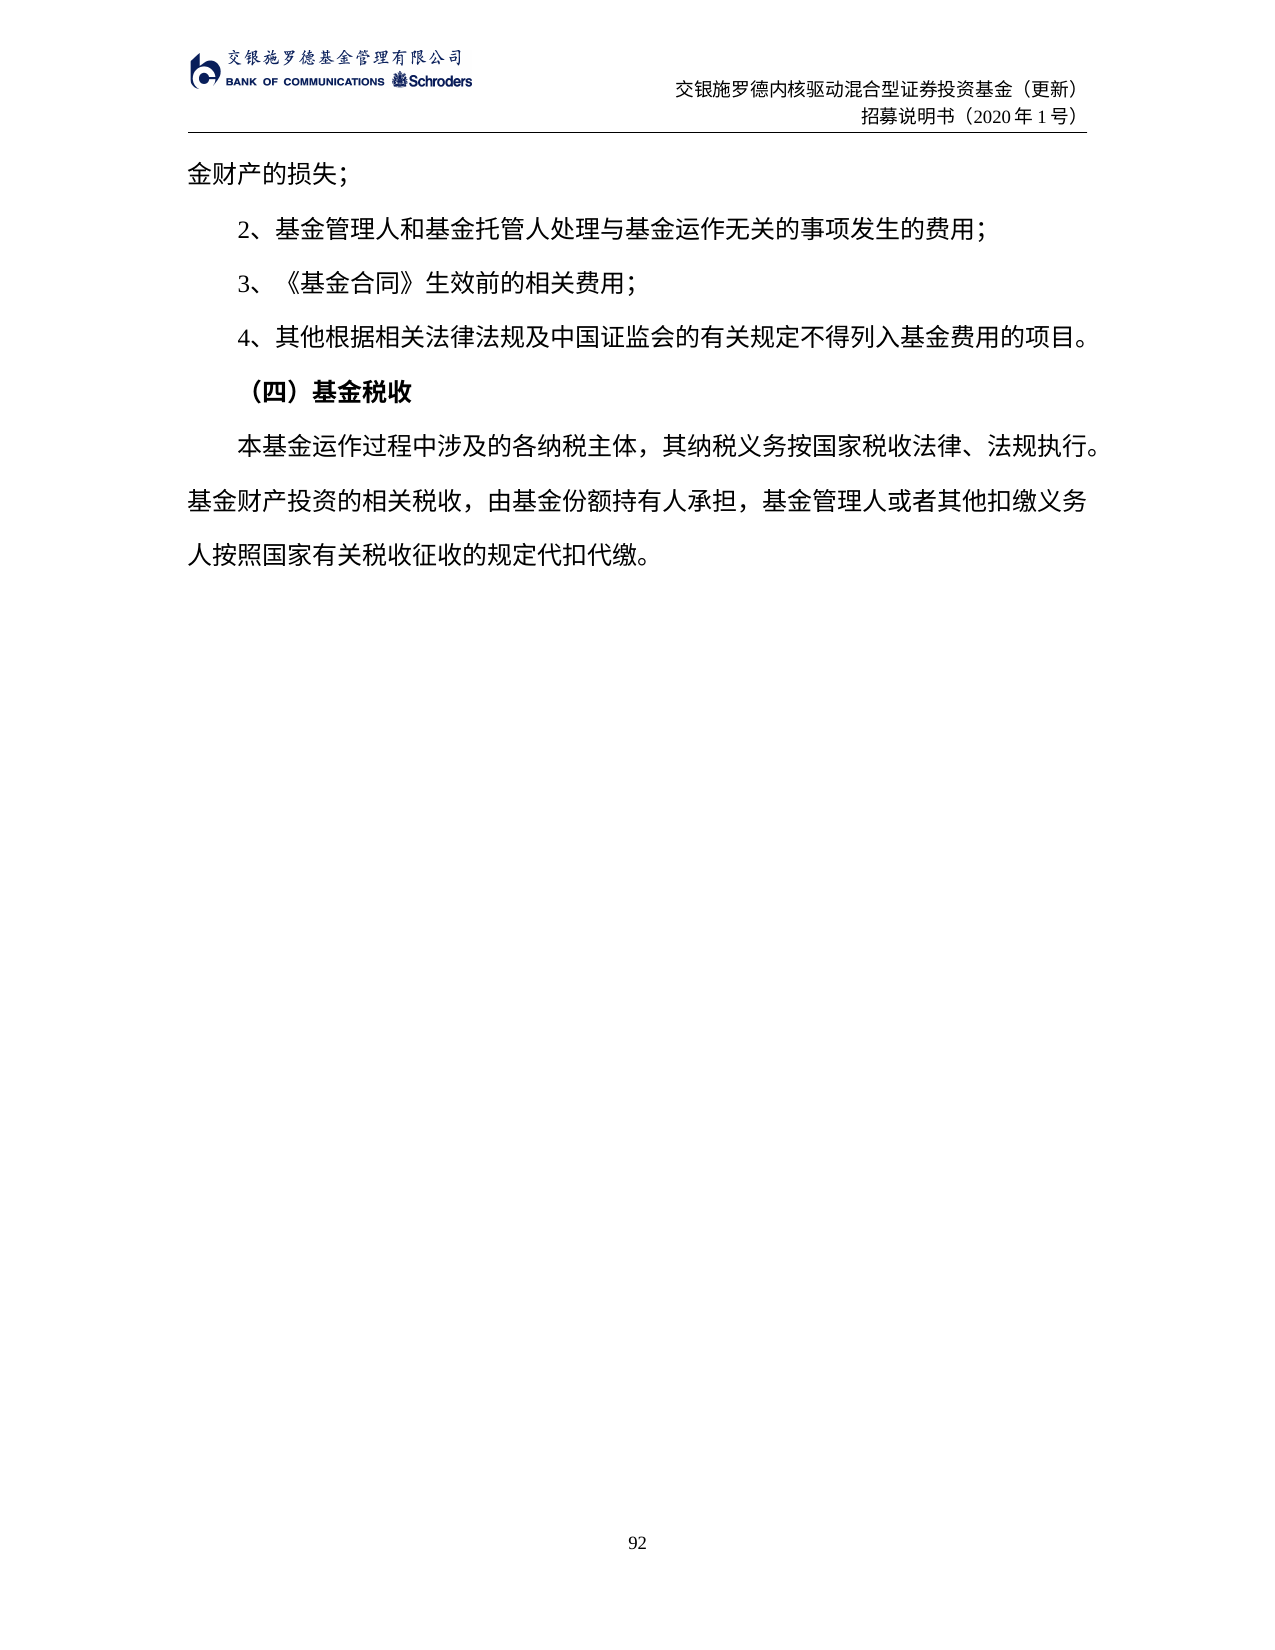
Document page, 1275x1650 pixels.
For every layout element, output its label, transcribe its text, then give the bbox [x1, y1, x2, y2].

picture [190, 50, 472, 89]
text 本基金运作过程中涉及的各纳税主体，其纳税义务按国家税收法律、法规执行。基金财产投资的相关税收，由基金份额持有人承担，基金管理人或者其他扣缴义务人按照国家有关税收征收的规定代扣代缴。 [187, 427, 1087, 572]
text 3、《基金合同》生效前的相关费用； [187, 263, 1087, 300]
text 4、其他根据相关法律法规及中国证监会的有关规定不得列入基金费用的项目。 [187, 318, 1087, 354]
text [187, 155, 1087, 191]
text 2、基金管理人和基金托管人处理与基金运作无关的事项发生的费用； [187, 209, 1087, 245]
text （四）基金税收 [187, 372, 1087, 408]
